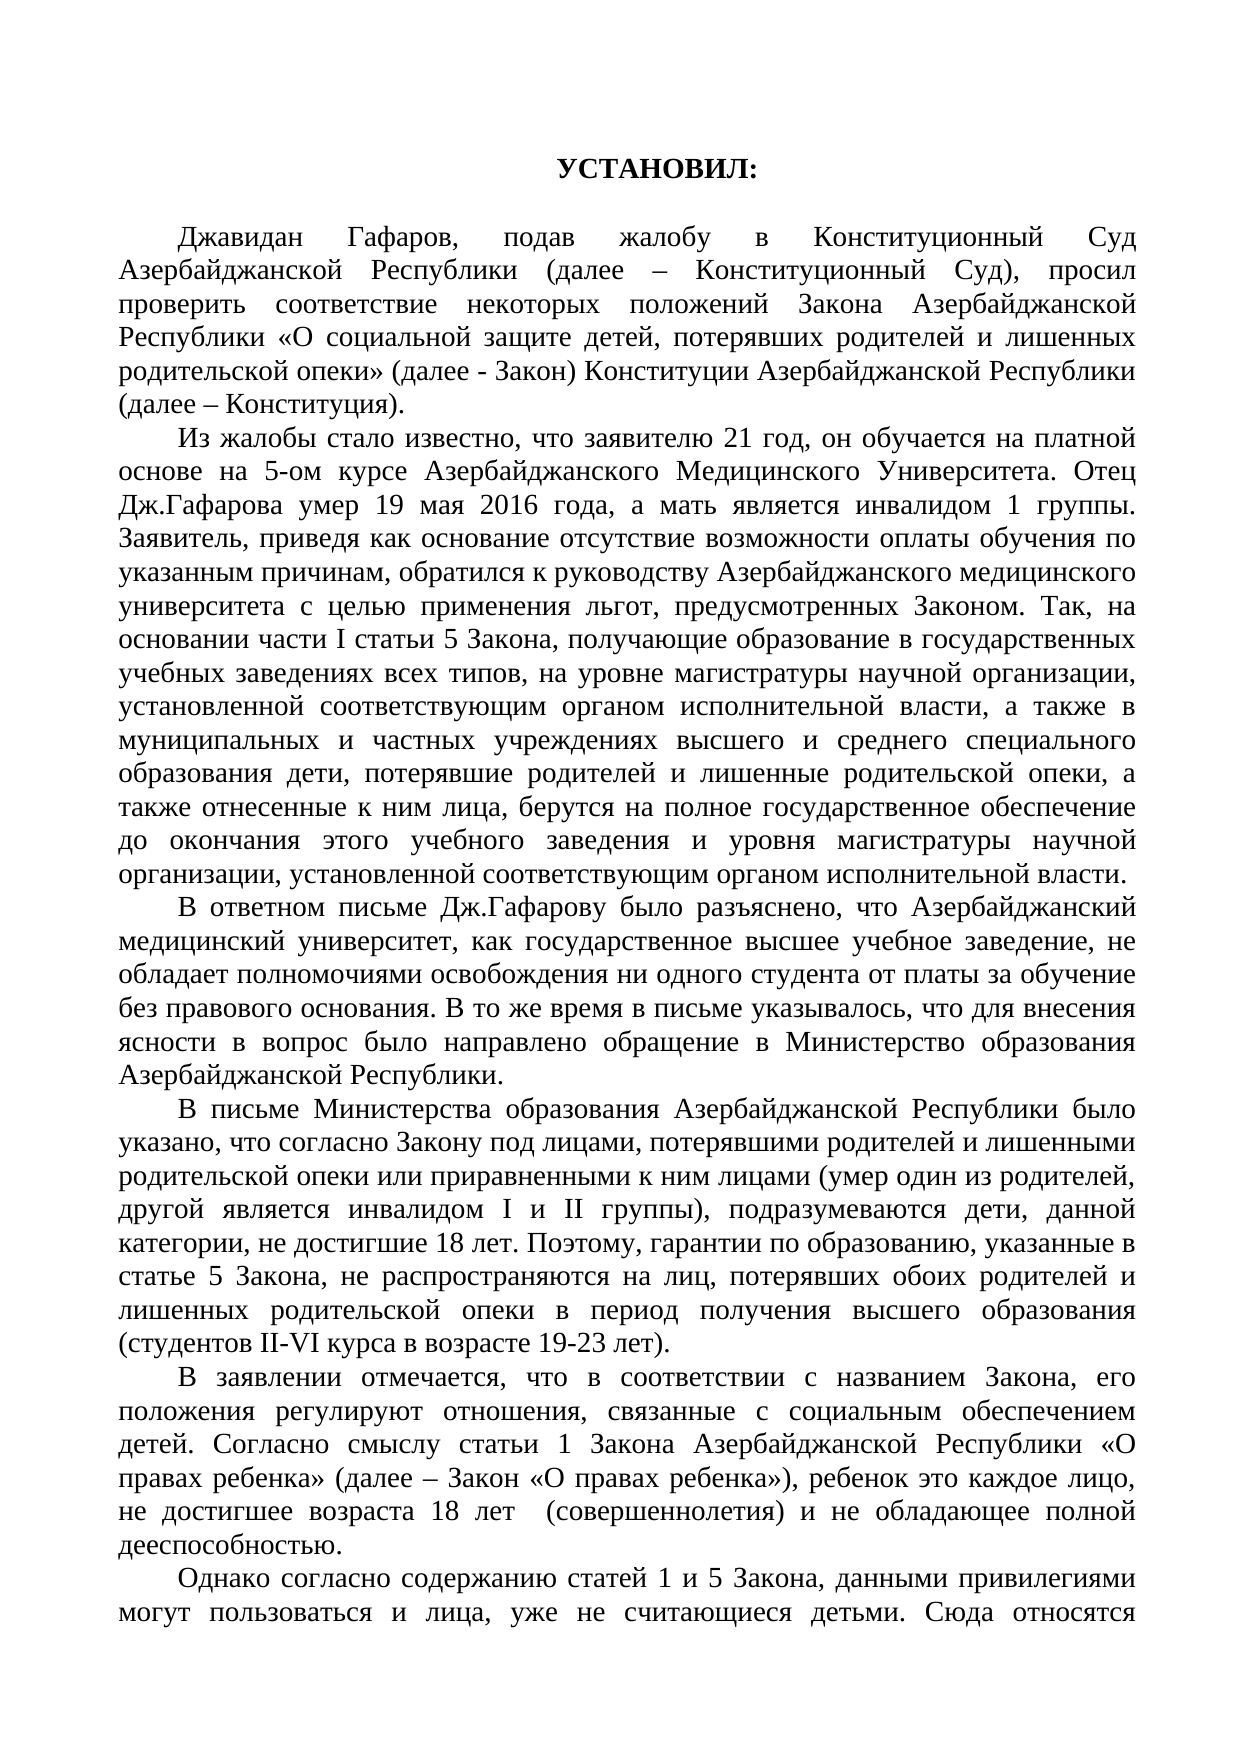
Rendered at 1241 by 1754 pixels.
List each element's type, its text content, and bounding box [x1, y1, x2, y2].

text УСТАНОВИЛ: [118, 152, 1137, 185]
text Джавидан Гафаров, подав жалобу в Конституционный Суд Азербайджанской Республики (далее – Конституционный Суд), просил проверить соответствие некоторых положений Закона Азербайджанской Республики «О социальной защите детей, потерявших родителей и лишенных родительской опеки» (далее - Закон) Конституции Азербайджанской Республики (далее – Конституция). [118, 219, 1137, 420]
text В ответном письме Дж.Гафарову было разъяснено, что Азербайджанский медицинский университет, как государственное высшее учебное заведение, не обладает полномочиями освобождения ни одного студента от платы за обучение без правового основания. В то же время в письме указывалось, что для внесения ясности в вопрос было направлено обращение в Министерство образования Азербайджанской Республики. [118, 889, 1137, 1091]
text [118, 1560, 1137, 1627]
text Из жалобы стало известно, что заявителю 21 год, он обучается на платной основе на 5-ом курсе Азербайджанского Медицинского Университета. Отец Дж.Гафарова умер 19 мая 2016 года, а мать является инвалидом 1 группы. Заявитель, приведя как основание отсутствие возможности оплаты обучения по указанным причинам, обратился к руководству Азербайджанского медицинского университета с целью применения льгот, предусмотренных Законом. Так, на основании части I статьи 5 Закона, получающие образование в государственных учебных заведениях всех типов, на уровне магистратуры научной организации, установленной соответствующим органом исполнительной власти, а также в муниципальных и частных учреждениях высшего и среднего специального образования дети, потерявшие родителей и лишенные родительской опеки, а также отнесенные к ним лица, берутся на полное государственное обеспечение до окончания этого учебного заведения и уровня магистратуры научной организации, установленной соответствующим органом исполнительной власти. [118, 420, 1137, 889]
text В заявлении отмечается, что в соответствии с названием Закона, его положения регулируют отношения, связанные с социальным обеспечением детей. Согласно смыслу статьи 1 Закона Азербайджанской Республики «О правах ребенка» (далее – Закон «О правах ребенка»), ребенок это каждое лицо, не достигшее возраста 18 лет (совершеннолетия) и не обладающее полной дееспособностью. [118, 1359, 1137, 1560]
text В письме Министерства образования Азербайджанской Республики было указано, что согласно Закону под лицами, потерявшими родителей и лишенными родительской опеки или приравненными к ним лицами (умер один из родителей, другой является инвалидом I и II группы), подразумеваются дети, данной категории, не достигшие 18 лет. Поэтому, гарантии по образованию, указанные в статье 5 Закона, не распространяются на лиц, потерявших обоих родителей и лишенных родительской опеки в период получения высшего образования (студентов II-VI курса в возрасте 19-23 лет). [118, 1091, 1137, 1359]
